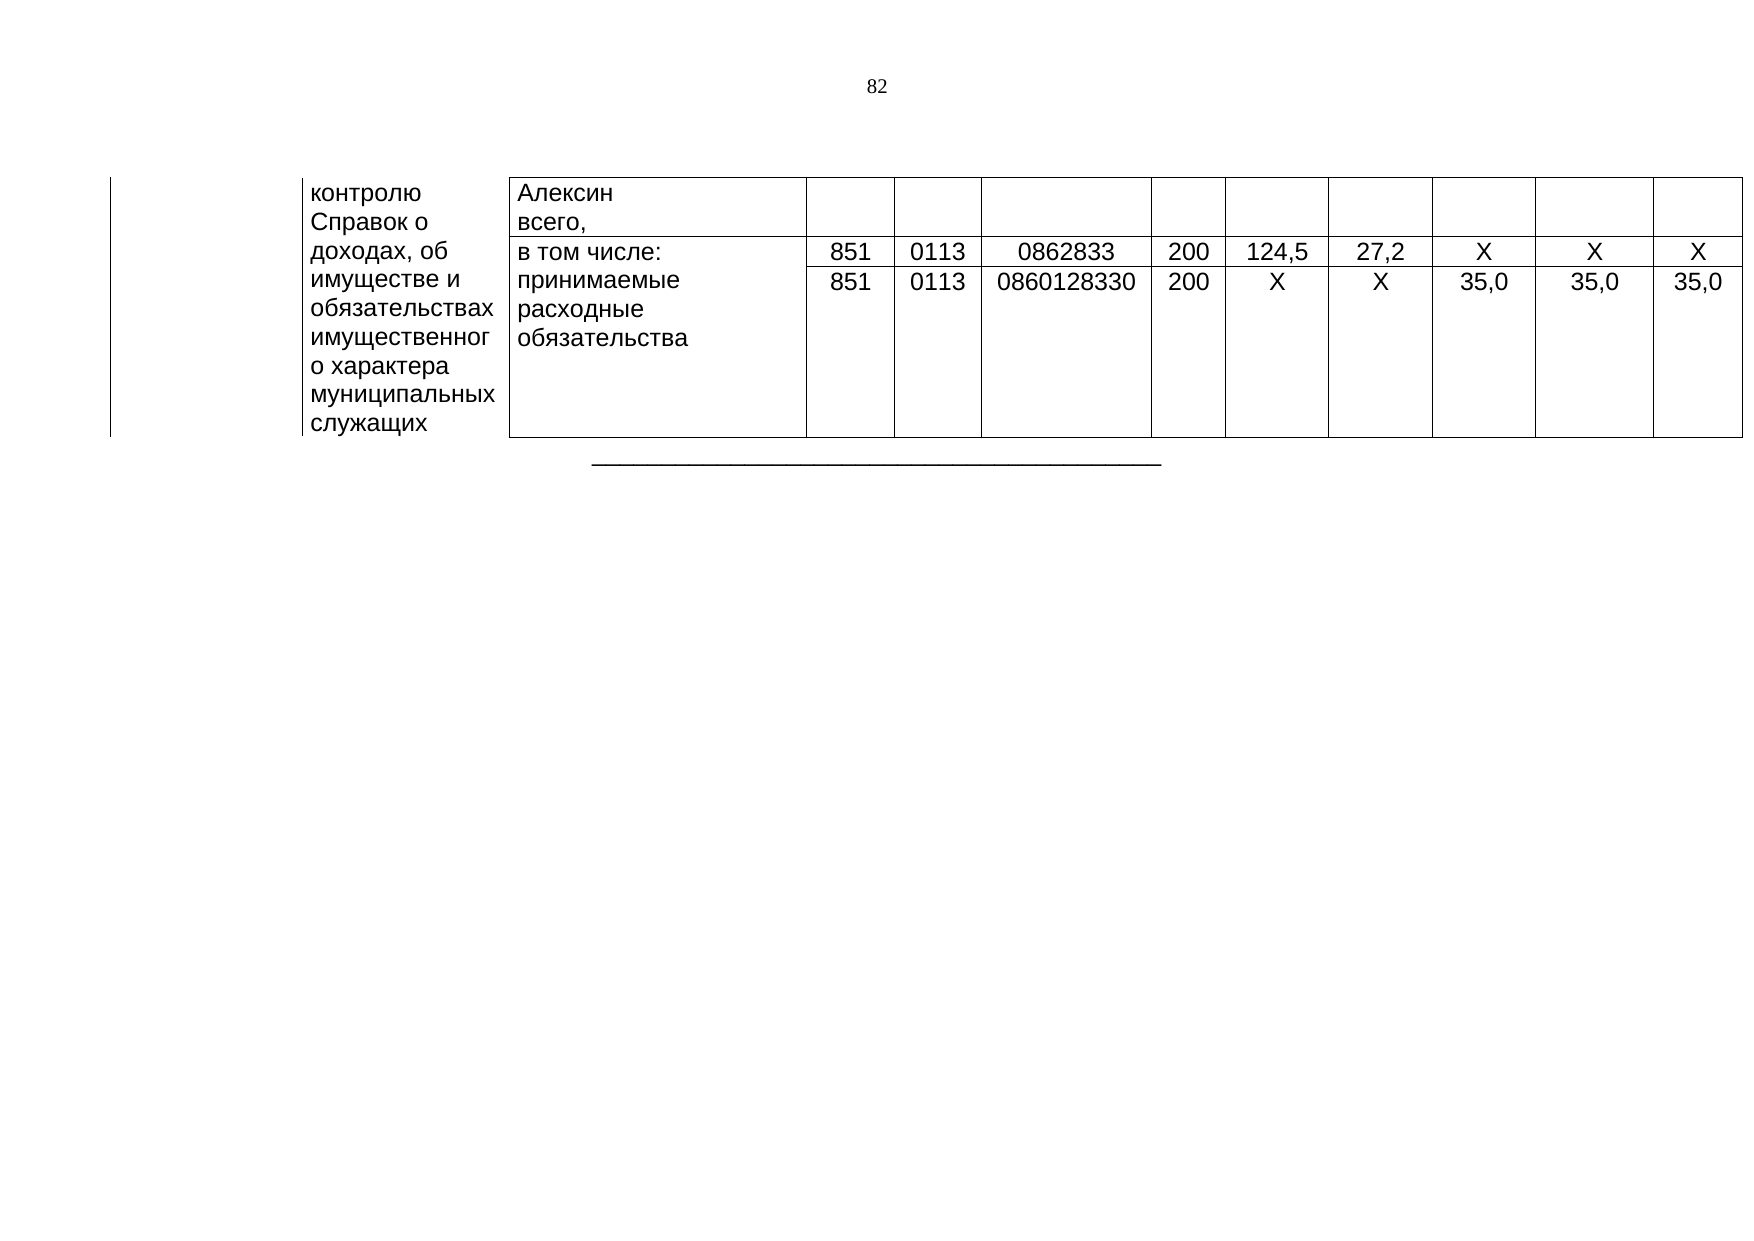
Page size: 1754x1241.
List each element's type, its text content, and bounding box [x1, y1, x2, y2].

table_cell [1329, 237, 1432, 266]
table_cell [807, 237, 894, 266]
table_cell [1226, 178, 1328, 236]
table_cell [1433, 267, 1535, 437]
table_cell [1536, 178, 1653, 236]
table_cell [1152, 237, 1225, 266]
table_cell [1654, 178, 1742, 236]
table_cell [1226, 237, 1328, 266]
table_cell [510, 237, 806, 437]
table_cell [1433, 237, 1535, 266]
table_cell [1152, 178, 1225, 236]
text _________________________________________ [118, 438, 1636, 467]
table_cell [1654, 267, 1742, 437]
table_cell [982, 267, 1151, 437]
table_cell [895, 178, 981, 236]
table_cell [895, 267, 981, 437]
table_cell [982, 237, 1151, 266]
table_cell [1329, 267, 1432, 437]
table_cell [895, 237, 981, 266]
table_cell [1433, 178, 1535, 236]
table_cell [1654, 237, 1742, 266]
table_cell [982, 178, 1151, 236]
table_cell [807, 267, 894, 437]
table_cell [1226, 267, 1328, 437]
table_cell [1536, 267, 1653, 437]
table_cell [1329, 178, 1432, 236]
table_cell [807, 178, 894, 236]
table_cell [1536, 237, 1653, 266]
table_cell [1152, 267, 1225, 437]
